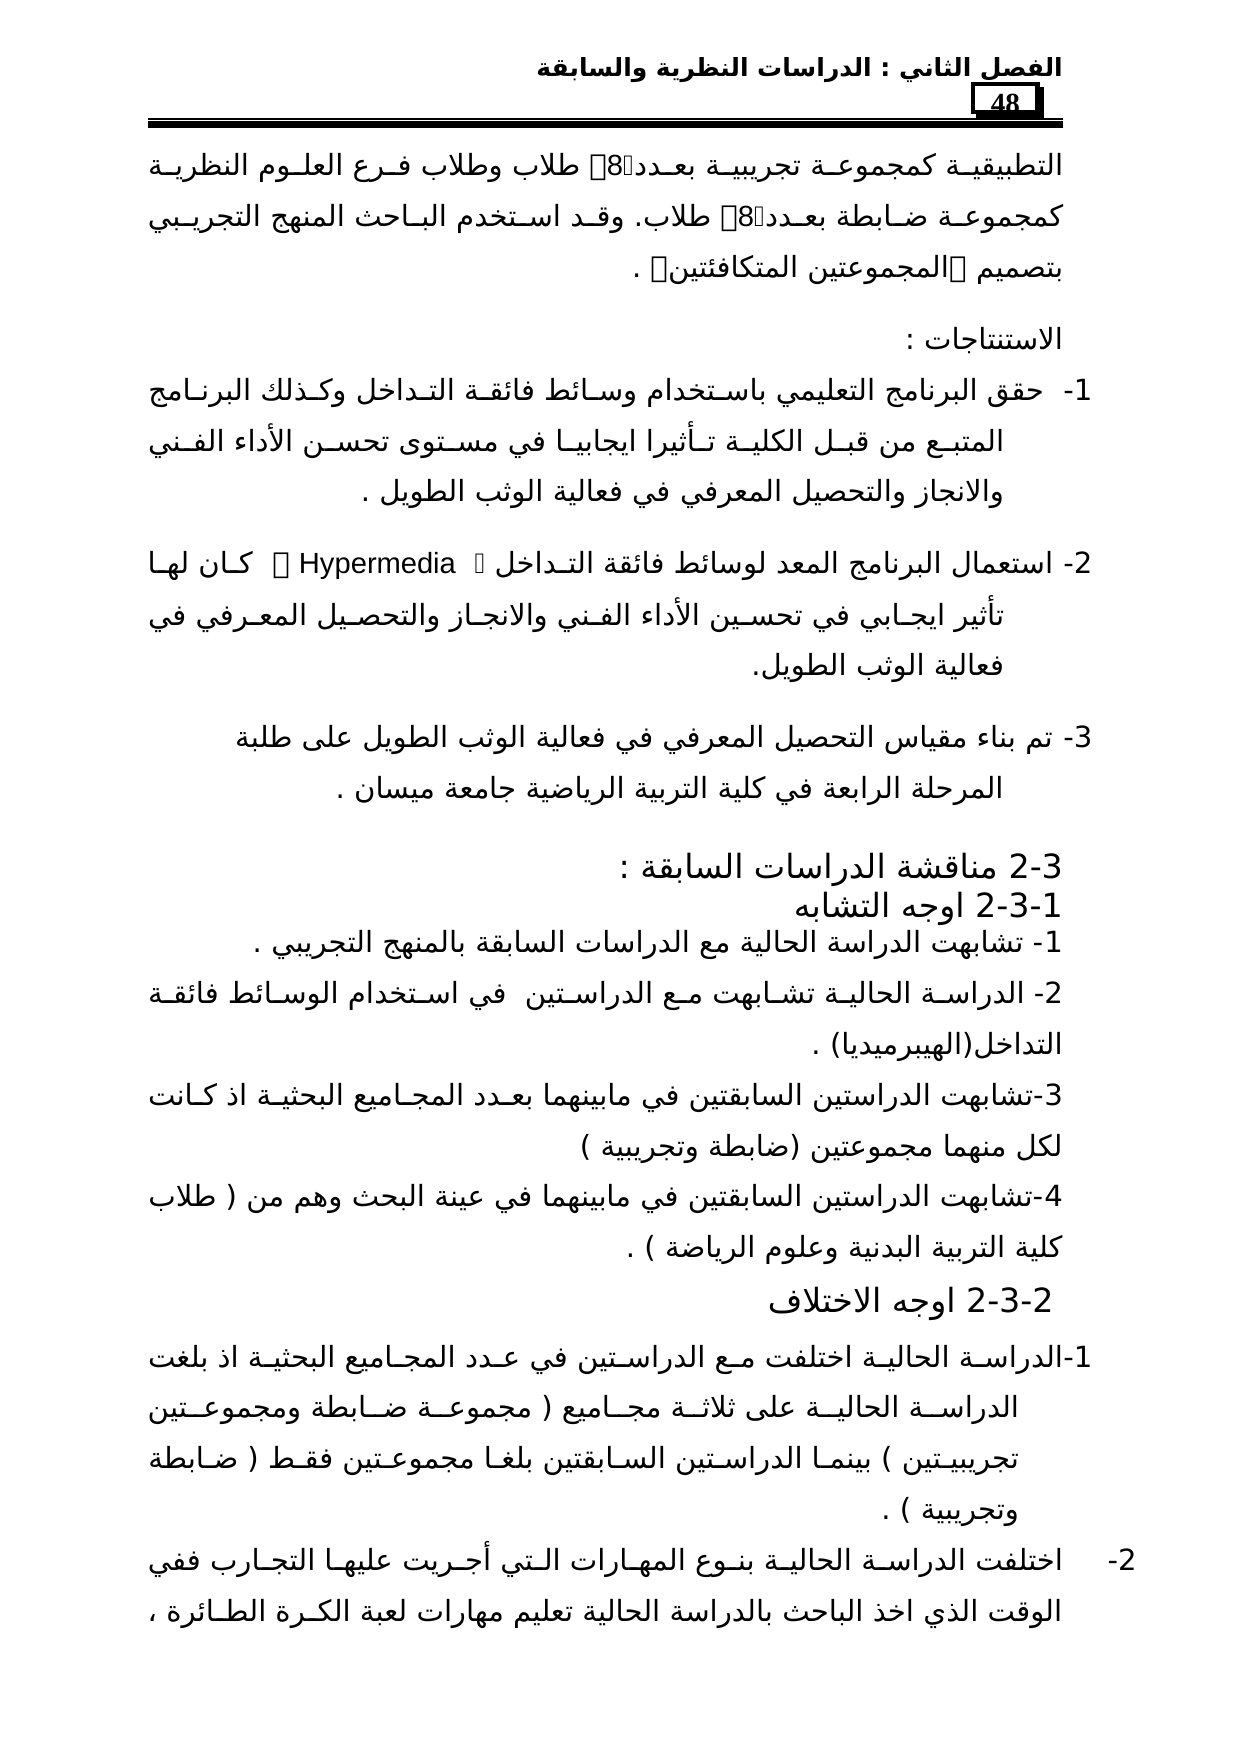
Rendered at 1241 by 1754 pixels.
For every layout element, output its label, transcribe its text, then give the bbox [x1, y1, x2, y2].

text 2- الدراسة الحالية تشابهت مع الدراستين في استخدام الوسائط فائقة التداخل(الهيبرميديا) . [148, 976, 1063, 1061]
list الدراسة الحالية اختلفت مع الدراستين في عدد المجاميع البحثية اذ بلغت الدراسة الحالية على ثلاثة مجاميع ( مجموعة ضابطة ومجموعتين تجريبيتين ) بينما الدراستين السابقتين بلغا مجموعتين فقط ( ضابطة وتجريبية ) . [148, 1340, 1063, 1527]
text 2-3 مناقشة الدراسات السابقة : [148, 847, 1063, 886]
list حقق البرنامج التعليمي باستخدام وسائط فائقة التداخل وكذلك البرنامج المتبع من قبل الكلية تأثيرا ايجابيا في مستوى تحسن الأداء الفني والانجاز والتحصيل المعرفي في فعالية الوثب الطويل . [148, 373, 1063, 509]
list استعمال البرنامج المعد لوسائط فائقة التداخل Hypermedia كان لها تأثير ايجابي في تحسين الأداء الفني والانجاز والتحصيل المعرفي في فعالية الوثب الطويل. [148, 547, 1063, 683]
text 1- تشابهت الدراسة الحالية مع الدراسات السابقة بالمنهج التجريبي . [148, 925, 1063, 959]
text 3-تشابهت الدراستين السابقتين في مابينهما بعدد المجاميع البحثية اذ كانت لكل منهما مجموعتين (ضابطة وتجريبية ) [148, 1078, 1063, 1163]
text الاستنتاجات : [148, 322, 1063, 356]
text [148, 148, 1063, 284]
list تم بناء مقياس التحصيل المعرفي في فعالية الوثب الطويل على طلبة المرحلة الرابعة في كلية التربية الرياضية جامعة ميسان . [148, 721, 1063, 805]
text 4-تشابهت الدراستين السابقتين في مابينهما في عينة البحث وهم من ( طلاب كلية التربية البدنية وعلوم الرياضة ) . [148, 1180, 1063, 1265]
text 2-3-1 اوجه التشابه [148, 886, 1063, 925]
text 2-3-2 اوجه الاختلاف [148, 1282, 1063, 1321]
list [148, 1544, 1107, 1628]
